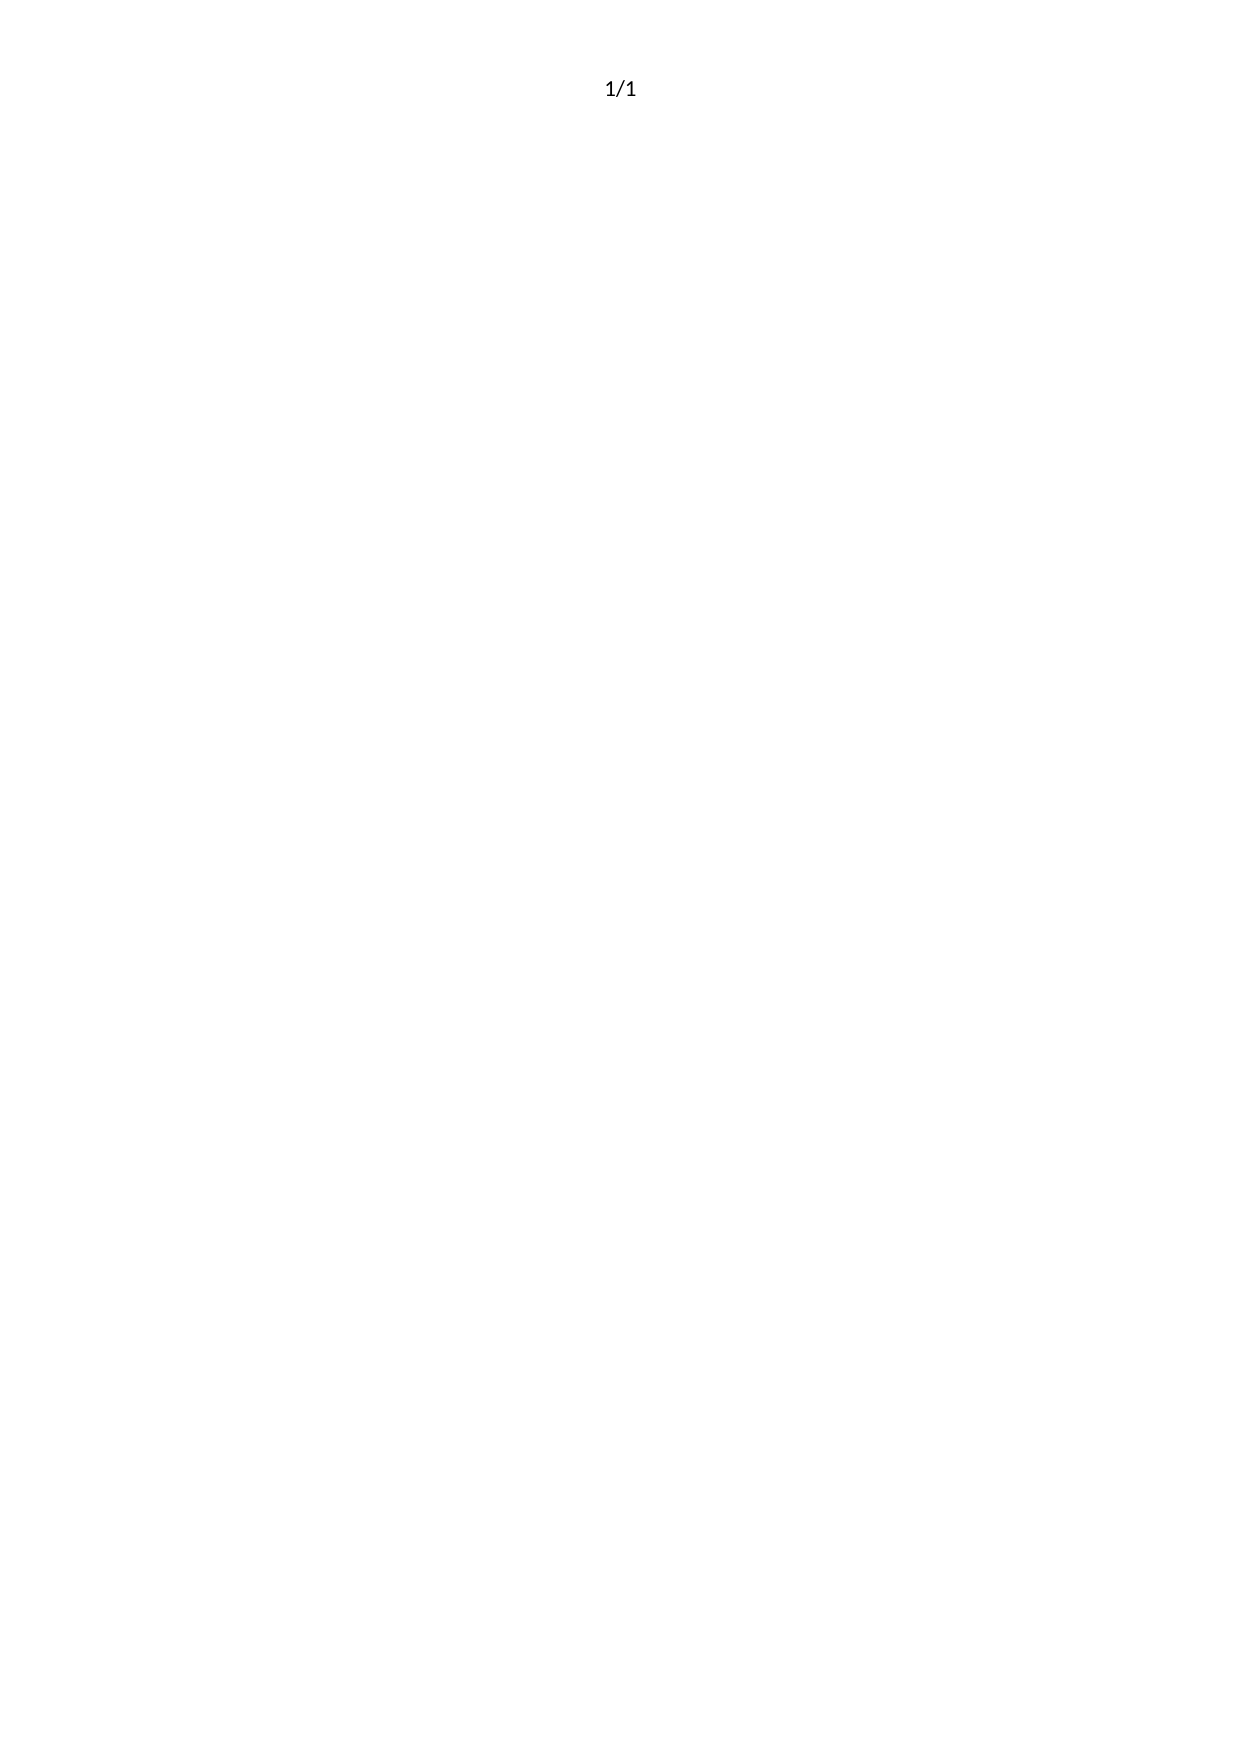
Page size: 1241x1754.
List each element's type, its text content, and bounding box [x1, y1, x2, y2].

text 1/1 [203, 74, 1037, 102]
